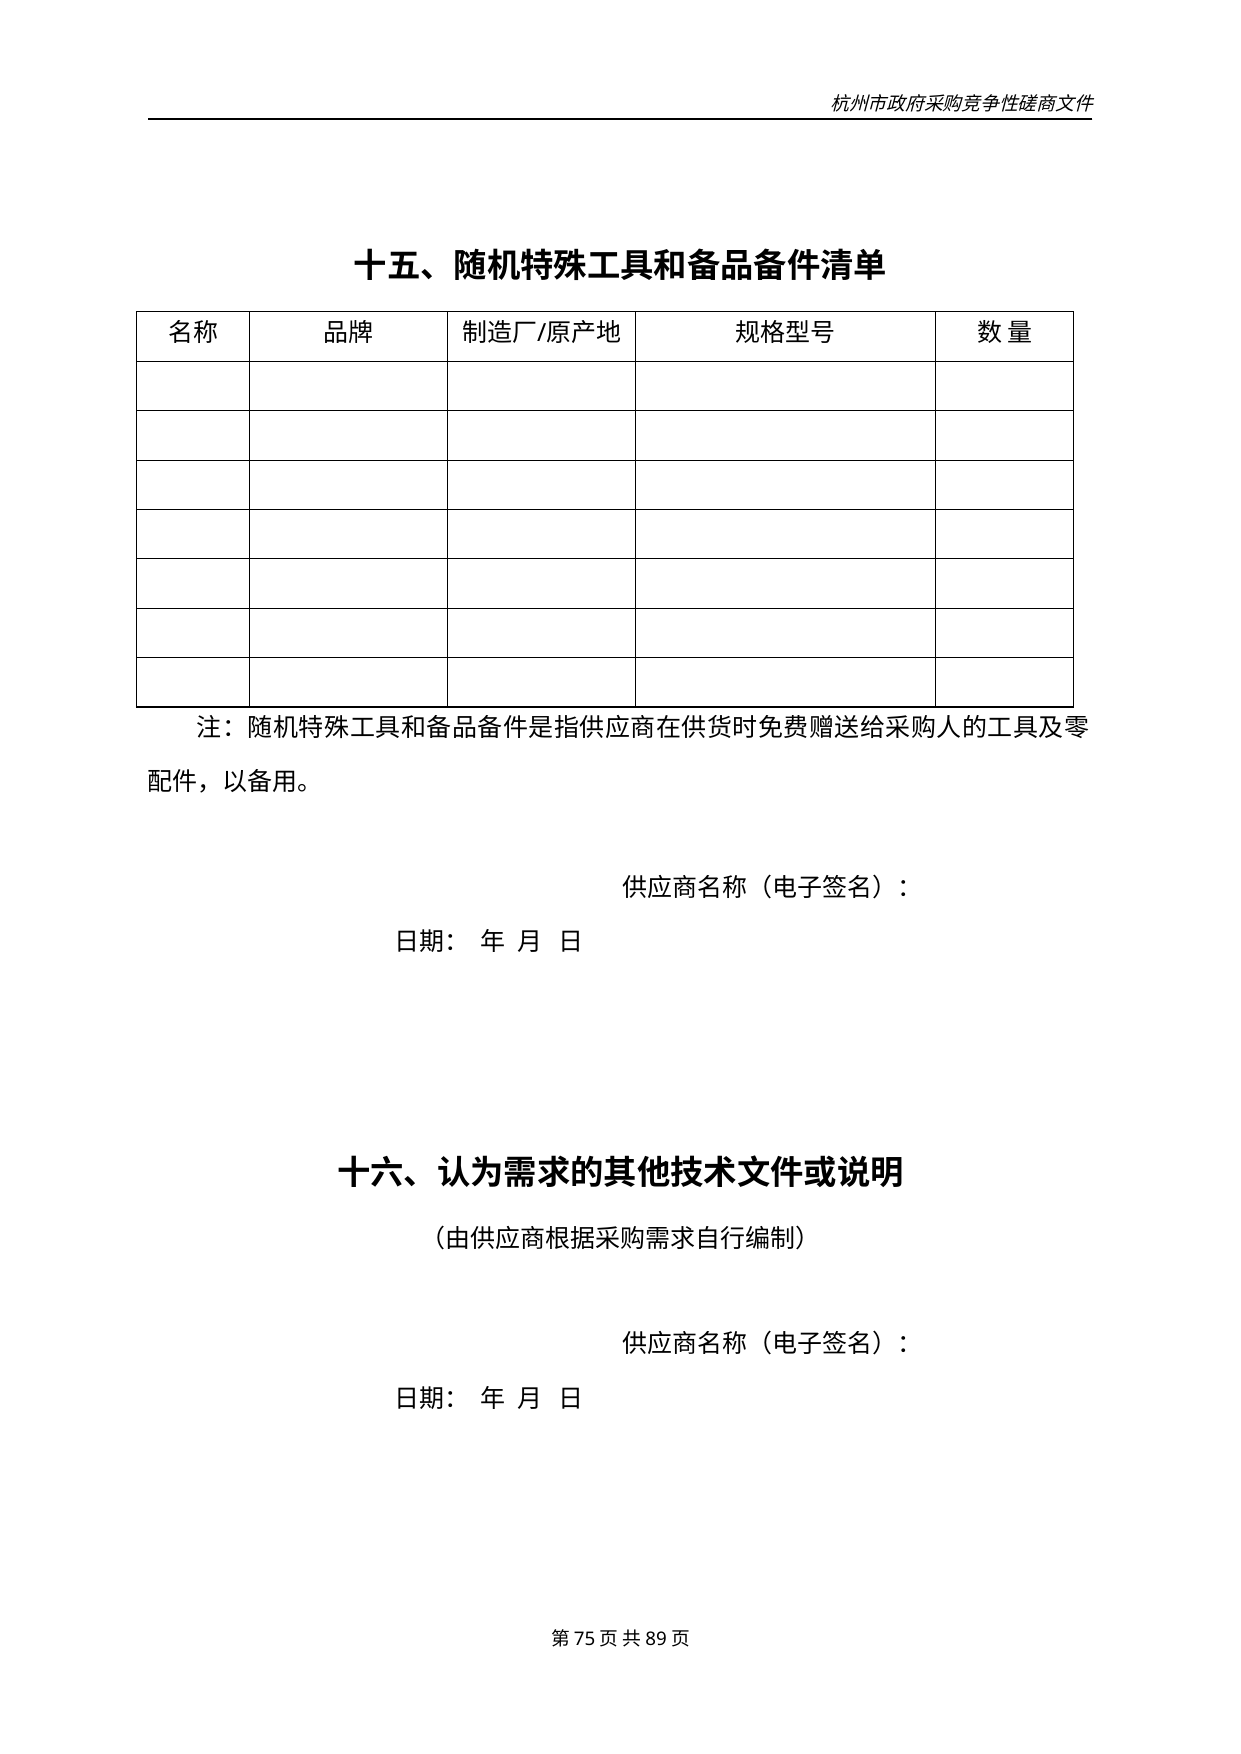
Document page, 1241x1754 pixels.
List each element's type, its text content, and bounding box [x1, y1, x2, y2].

table_cell [936, 609, 1073, 657]
table_cell [448, 362, 635, 410]
table_cell [250, 559, 447, 608]
table_cell [448, 510, 635, 558]
table_header 制造厂/原产地 [448, 312, 635, 361]
table_cell [137, 609, 249, 657]
table_cell [137, 362, 249, 410]
table_cell [250, 461, 447, 509]
table_cell [636, 362, 935, 410]
table_cell [636, 510, 935, 558]
table_cell [636, 609, 935, 657]
table_cell [636, 411, 935, 459]
table_cell [448, 609, 635, 657]
table_cell [636, 461, 935, 509]
table_cell [936, 461, 1073, 509]
table_cell [250, 411, 447, 459]
text 日期： 年 月 日 [148, 1378, 1092, 1414]
table_header 品牌 [250, 312, 447, 361]
table_cell [936, 411, 1073, 459]
table_cell [250, 609, 447, 657]
table_cell [137, 658, 249, 706]
table_cell [137, 559, 249, 608]
table_cell [137, 461, 249, 509]
table_cell [137, 411, 249, 459]
text 供应商名称（电子签名）： [148, 867, 1092, 903]
table_cell [936, 559, 1073, 608]
table_cell [636, 559, 935, 608]
text 注：随机特殊工具和备品备件是指供应商在供货时免费赠送给采购人的工具及零配件，以备用。 [148, 707, 1092, 798]
table_cell [636, 658, 935, 706]
text 日期： 年 月 日 [148, 922, 1092, 958]
table_cell [448, 461, 635, 509]
table_header 名称 [137, 312, 249, 361]
table_cell [448, 658, 635, 706]
table_header 数 量 [936, 312, 1073, 361]
table_cell [936, 658, 1073, 706]
table_cell [137, 510, 249, 558]
text 十六、认为需求的其他技术文件或说明 [148, 1146, 1092, 1194]
table_cell [250, 362, 447, 410]
table_cell [936, 510, 1073, 558]
table_header 规格型号 [636, 312, 935, 361]
table_cell [936, 362, 1073, 410]
table_cell [448, 559, 635, 608]
table_cell [448, 411, 635, 459]
text 供应商名称（电子签名）： [148, 1324, 1092, 1360]
text （由供应商根据采购需求自行编制） [148, 1218, 1092, 1255]
table_cell [250, 658, 447, 706]
table_cell [250, 510, 447, 558]
text 十五、随机特殊工具和备品备件清单 [148, 239, 1092, 287]
